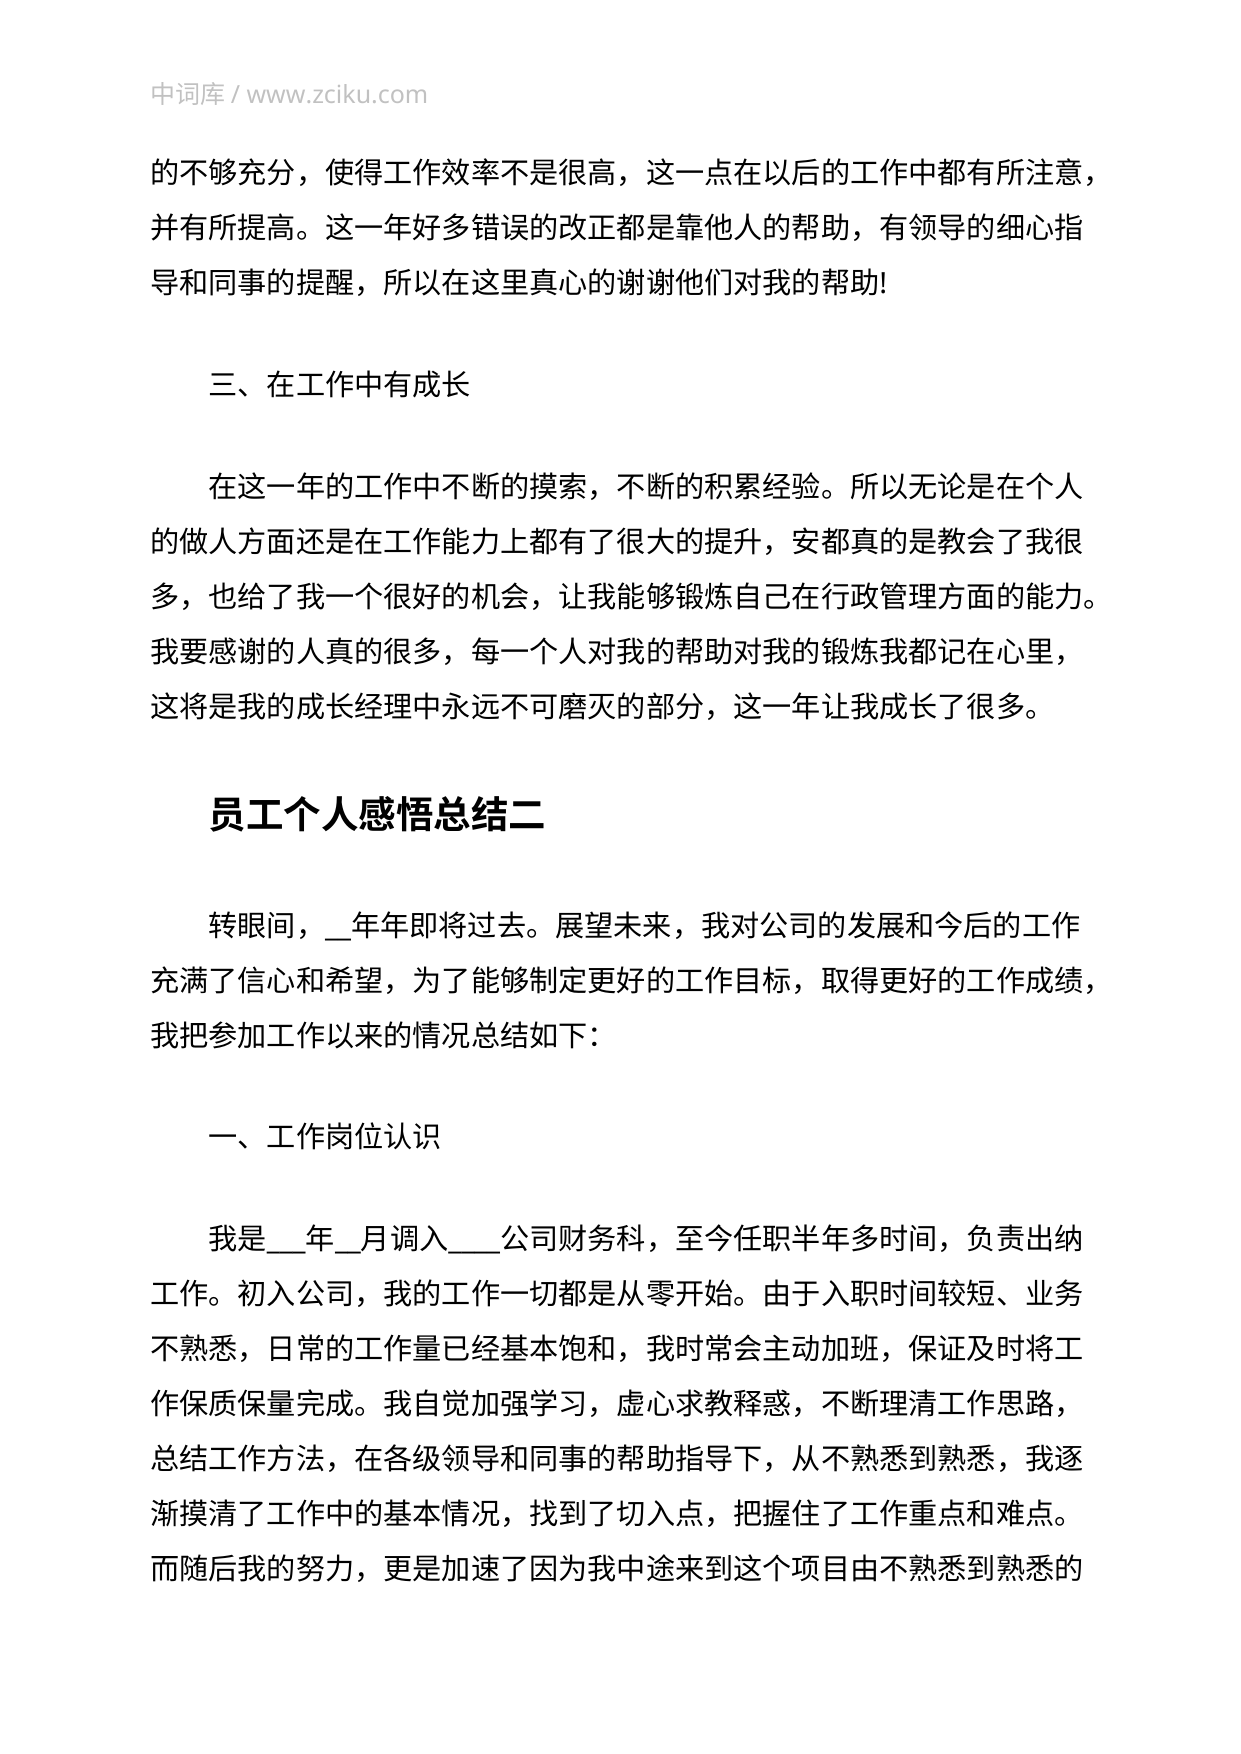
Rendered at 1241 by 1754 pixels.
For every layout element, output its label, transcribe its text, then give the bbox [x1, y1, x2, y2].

text 转眼间，__年年即将过去。展望未来，我对公司的发展和今后的工作充满了信心和希望，为了能够制定更好的工作目标，取得更好的工作成绩，我把参加工作以来的情况总结如下： [150, 902, 1090, 1054]
text 三、在工作中有成长 [150, 362, 1090, 404]
text 员工个人感悟总结二 [150, 785, 1090, 839]
text 一、工作岗位认识 [150, 1114, 1090, 1156]
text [150, 150, 1090, 302]
text 在这一年的工作中不断的摸索，不断的积累经验。所以无论是在个人的做人方面还是在工作能力上都有了很大的提升，安都真的是教会了我很多，也给了我一个很好的机会，让我能够锻炼自己在行政管理方面的能力。我要感谢的人真的很多，每一个人对我的帮助对我的锻炼我都记在心里，这将是我的成长经理中永远不可磨灭的部分，这一年让我成长了很多。 [150, 463, 1090, 725]
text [150, 1216, 1090, 1587]
